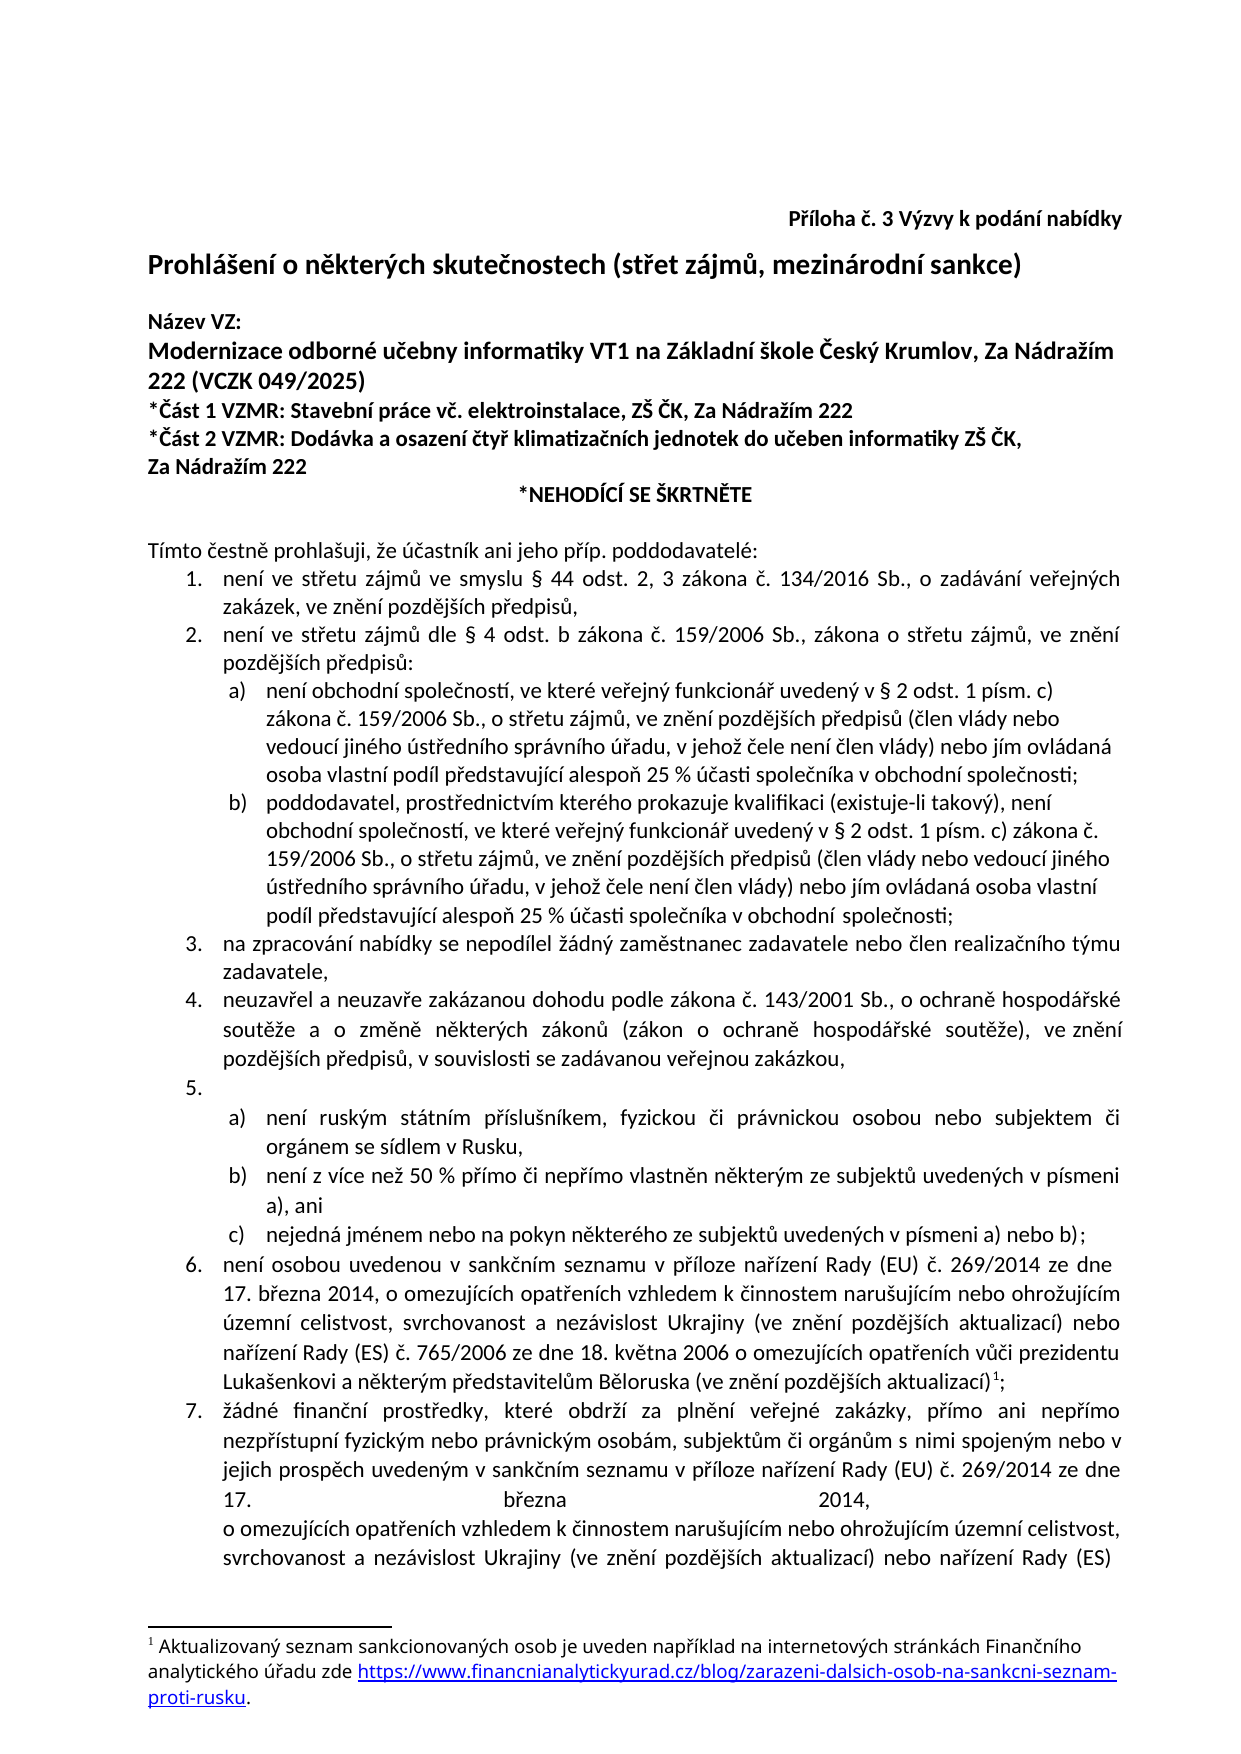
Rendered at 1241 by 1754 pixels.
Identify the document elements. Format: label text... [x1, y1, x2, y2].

text Název VZ: [148, 307, 1122, 335]
list není osobou uvedenou v sankčním seznamu v příloze nařízení Rady (EU) č. 269/2014 ze dne 17. března 2014, o omezujících opatřeních vzhledem k činnostem narušujícím nebo ohrožujícím územní celistvost, svrchovanost a nezávislost Ukrajiny (ve znění pozdějších aktualizací) nebo nařízení Rady (ES) č. 765/2006 ze dne 18. května 2006 o omezujících opatřeních vůči prezidentu Lukašenkovi a některým představitelům Běloruska (ve znění pozdějších aktualizací); [185, 1250, 1122, 1395]
text *NEHODÍCÍ SE ŠKRTNĚTE [148, 480, 1122, 508]
list nejedná jménem nebo na pokyn některého ze subjektů uvedených v písmeni a) nebo b); [228, 1220, 1122, 1248]
list na zpracování nabídky se nepodílel žádný zaměstnanec zadavatele nebo člen realizačního týmu zadavatele, [185, 929, 1122, 985]
list není obchodní společností, ve které veřejný funkcionář uvedený v § 2 odst. 1 písm. c) zákona č. 159/2006 Sb., o střetu zájmů, ve znění pozdějších předpisů (člen vlády nebo vedoucí jiného ústředního správního úřadu, v jehož čele není člen vlády) nebo jím ovládaná osoba vlastní podíl představující alespoň 25 % účasti společníka v obchodní společnosti; [228, 676, 1122, 788]
list neuzavřel a neuzavře zakázanou dohodu podle zákona č. 143/2001 Sb., o ochraně hospodářské soutěže a o změně některých zákonů (zákon o ochraně hospodářské soutěže), ve znění pozdějších předpisů, v souvislosti se zadávanou veřejnou zakázkou, [185, 985, 1122, 1072]
text *Část 1 VZMR: Stavební práce vč. elektroinstalace, ZŠ ČK, Za Nádražím 222 [148, 396, 1122, 424]
text Modernizace odborné učebny informatiky VT1 na Základní škole Český Krumlov, Za Nádražím 222 (VCZK 049/2025) [148, 335, 1122, 396]
list poddodavatel, prostřednictvím kterého prokazuje kvalifikaci (existuje-li takový), není obchodní společností, ve které veřejný funkcionář uvedený v § 2 odst. 1 písm. c) zákona č. 159/2006 Sb., o střetu zájmů, ve znění pozdějších předpisů (člen vlády nebo vedoucí jiného ústředního správního úřadu, v jehož čele není člen vlády) nebo jím ovládaná osoba vlastní podíl představující alespoň 25 % účasti společníka v obchodní společnosti; [228, 788, 1122, 929]
list není ve střetu zájmů dle § 4 odst. b zákona č. 159/2006 Sb., zákona o střetu zájmů, ve znění pozdějších předpisů: [185, 620, 1122, 676]
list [185, 1397, 1122, 1572]
list není ve střetu zájmů ve smyslu § 44 odst. 2, 3 zákona č. 134/2016 Sb., o zadávání veřejných zakázek, ve znění pozdějších předpisů, [185, 564, 1122, 620]
text Tímto čestně prohlašuji, že účastník ani jeho příp. poddodavatelé: [148, 536, 1122, 564]
list není z více než 50 % přímo či nepřímo vlastněn některým ze subjektů uvedených v písmeni a), ani [228, 1162, 1122, 1219]
text Prohlášení o některých skutečnostech (střet zájmů, mezinárodní sankce) [148, 246, 1122, 282]
text *Část 2 VZMR: Dodávka a osazení čtyř klimatizačních jednotek do učeben informatiky ZŠ ČK, Za Nádražím 222 [148, 424, 1122, 480]
list není ruským státním příslušníkem, fyzickou či právnickou osobou nebo subjektem či orgánem se sídlem v Rusku, [228, 1103, 1122, 1160]
title Příloha č. 3 Výzvy k podání nabídky [148, 204, 1122, 232]
